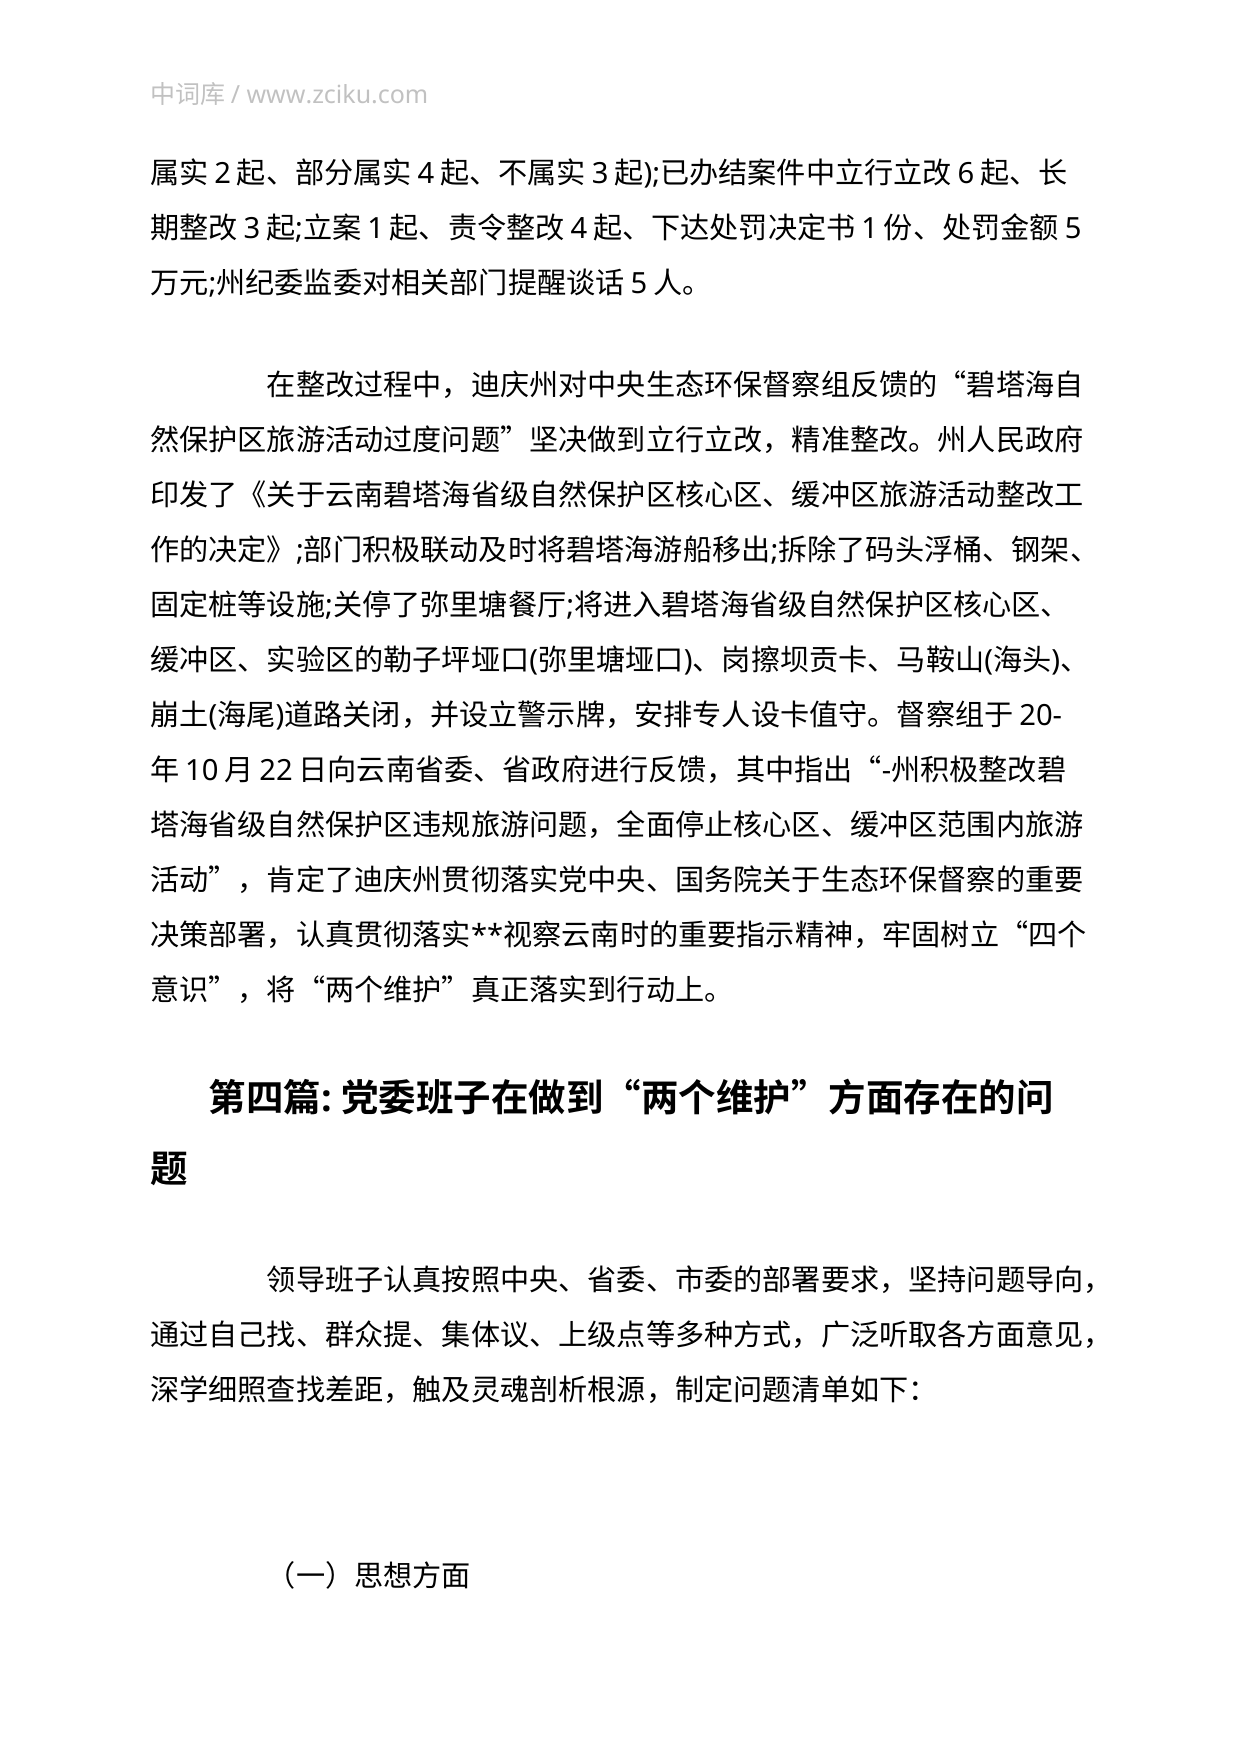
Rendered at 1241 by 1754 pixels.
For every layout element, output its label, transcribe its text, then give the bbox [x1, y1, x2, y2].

text 在整改过程中，迪庆州对中央生态环保督察组反馈的“碧塔海自然保护区旅游活动过度问题”坚决做到立行立改，精准整改。州人民政府印发了《关于云南碧塔海省级自然保护区核心区、缓冲区旅游活动整改工作的决定》;部门积极联动及时将碧塔海游船移出;拆除了码头浮桶、钢架、固定桩等设施;关停了弥里塘餐厅;将进入碧塔海省级自然保护区核心区、缓冲区、实验区的勒子坪垭口(弥里塘垭口)、岗擦坝贡卡、马鞍山(海头)、崩土(海尾)道路关闭，并设立警示牌，安排专人设卡值守。督察组于20-年10月22日向云南省委、省政府进行反馈，其中指出“-州积极整改碧塔海省级自然保护区违规旅游问题，全面停止核心区、缓冲区范围内旅游活动”，肯定了迪庆州贯彻落实党中央、国务院关于生态环保督察的重要决策部署，认真贯彻落实**视察云南时的重要指示精神，牢固树立“四个意识”，将“两个维护”真正落实到行动上。 [150, 362, 1090, 1009]
text （一）思想方面 [150, 1552, 1090, 1594]
text 第四篇: 党委班子在做到“两个维护”方面存在的问题 [150, 1068, 1090, 1193]
text 领导班子认真按照中央、省委、市委的部署要求，坚持问题导向，通过自己找、群众提、集体议、上级点等多种方式，广泛听取各方面意见，深学细照查找差距，触及灵魂剖析根源，制定问题清单如下： [150, 1256, 1090, 1408]
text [150, 150, 1090, 302]
